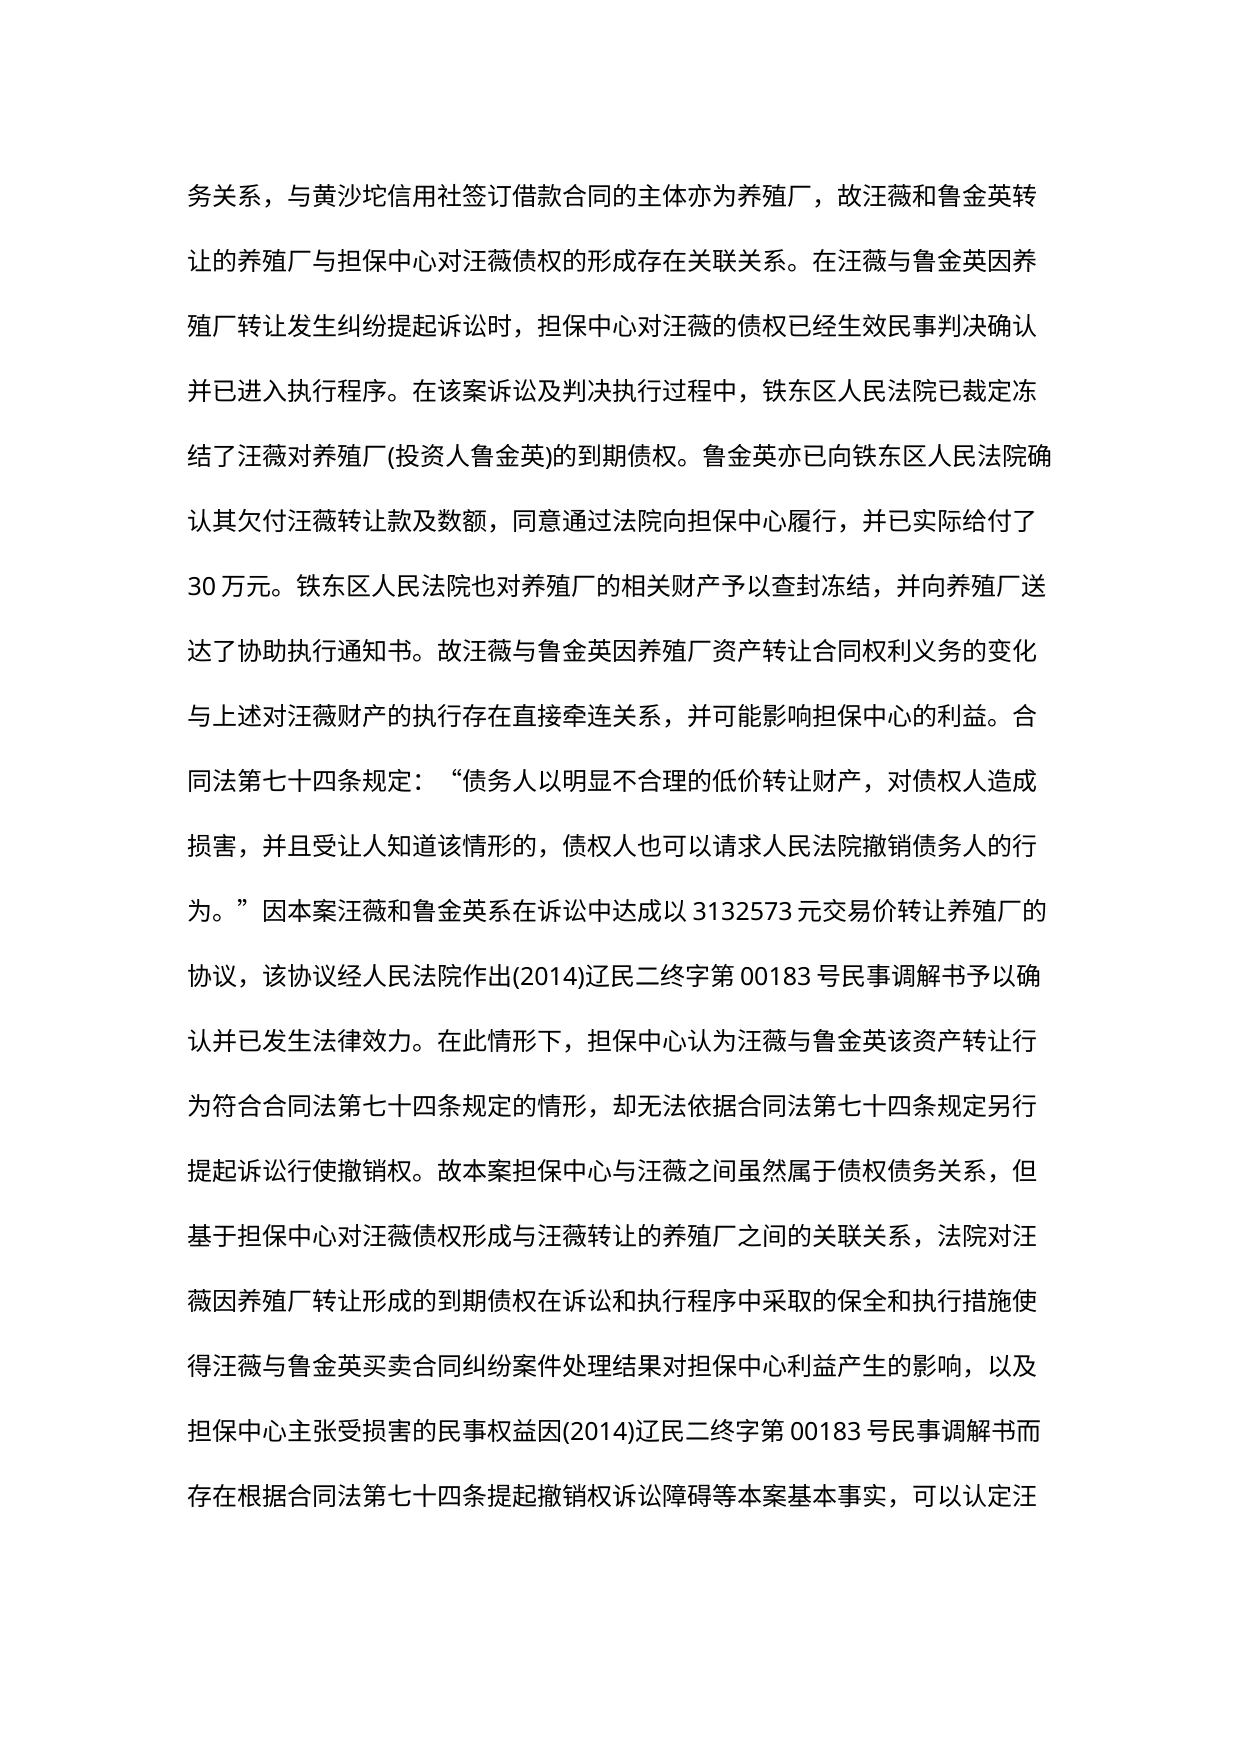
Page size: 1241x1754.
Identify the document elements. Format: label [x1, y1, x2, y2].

text [187, 162, 1053, 1527]
